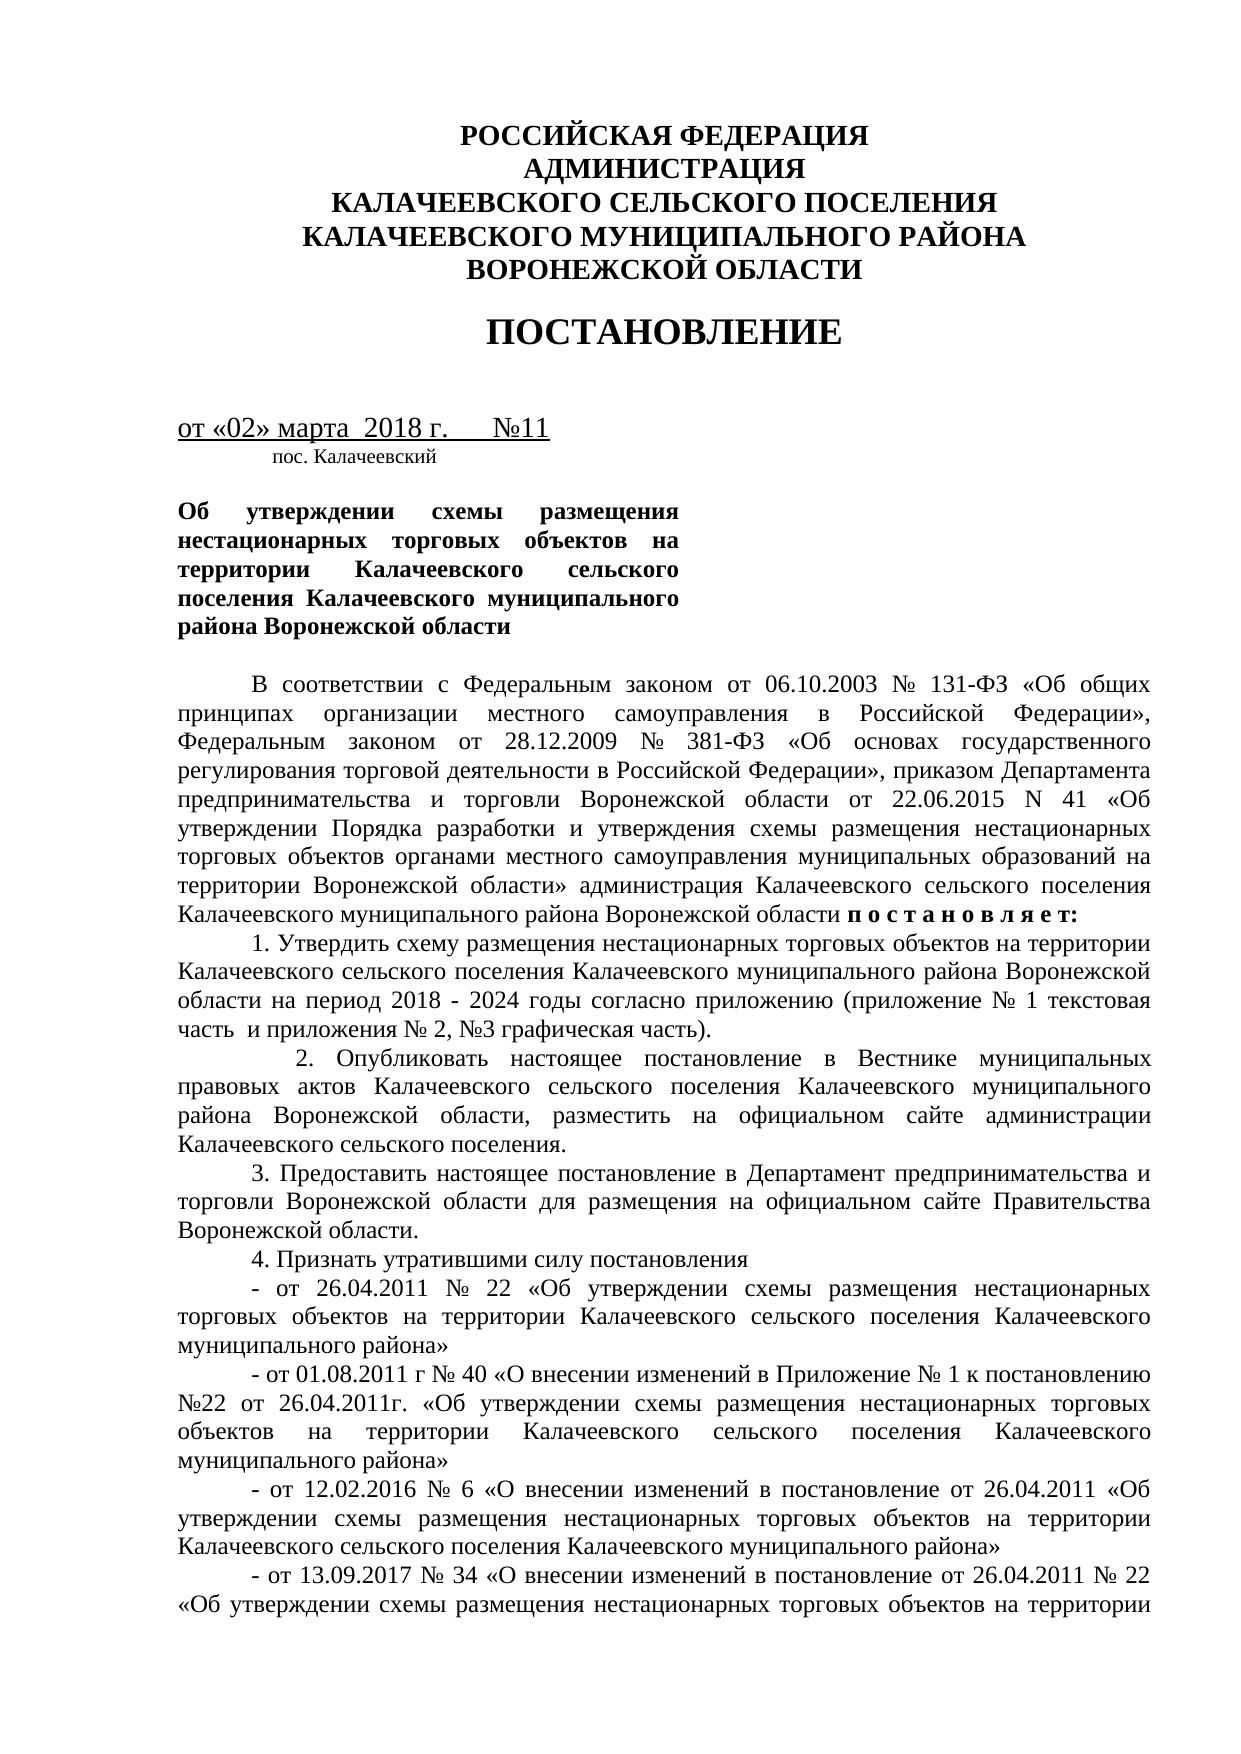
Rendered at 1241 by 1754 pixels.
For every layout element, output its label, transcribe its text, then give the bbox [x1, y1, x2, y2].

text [177, 1560, 1152, 1618]
text ВОРОНЕЖСКОЙ ОБЛАСТИ [177, 252, 1152, 286]
text Об утверждении схемы размещения нестационарных торговых объектов на территории Калачеевского сельского поселения Калачеевского муниципального района Воронежской области [177, 496, 679, 640]
text - от 12.02.2016 № 6 «О внесении изменений в постановление от 26.04.2011 «Об утверждении схемы размещения нестационарных торговых объектов на территории Калачеевского сельского поселения Калачеевского муниципального района» [177, 1474, 1152, 1560]
text В соответствии с Федеральным законом от 06.10.2003 № 131-ФЗ «Об общих принципах организации местного самоуправления в Российской Федерации», Федеральным законом от 28.12.2009 № 381-ФЗ «Об основах государственного регулирования торговой деятельности в Российской Федерации», приказом Департамента предпринимательства и торговли Воронежской области от 22.06.2015 N 41 «Об утверждении Порядка разработки и утверждения схемы размещения нестационарных торговых объектов органами местного самоуправления муниципальных образований на территории Воронежской области» администрация Калачеевского сельского поселения Калачеевского муниципального района Воронежской области п о с т а н о в л я е т: [177, 669, 1152, 928]
text КАЛАЧЕЕВСКОГО СЕЛЬСКОГО ПОСЕЛЕНИЯ [177, 185, 1152, 219]
text ПОСТАНОВЛЕНИЕ [177, 309, 1152, 353]
text - от 01.08.2011 г № 40 «О внесении изменений в Приложение № 1 к постановлению №22 от 26.04.2011г. «Об утверждении схемы размещения нестационарных торговых объектов на территории Калачеевского сельского поселения Калачеевского муниципального района» [177, 1359, 1152, 1474]
text 2. Опубликовать настоящее постановление в Вестнике муниципальных правовых актов Калачеевского сельского поселения Калачеевского муниципального района Воронежской области, разместить на официальном сайте администрации Калачеевского сельского поселения. [177, 1043, 1152, 1158]
text пос. Калачеевский [177, 444, 532, 468]
text АДМИНИСТРАЦИЯ [177, 152, 1152, 185]
text КАЛАЧЕЕВСКОГО МУНИЦИПАЛЬНОГО РАЙОНА [177, 219, 1152, 252]
text 4. Признать утратившими силу постановления [177, 1244, 1152, 1273]
text 3. Предоставить настоящее постановление в Департамент предпринимательства и торговли Воронежской области для размещения на официальном сайте Правительства Воронежской области. [177, 1158, 1152, 1244]
text от «02» марта 2018 г. №11 [177, 410, 590, 444]
text - от 26.04.2011 № 22 «Об утверждении схемы размещения нестационарных торговых объектов на территории Калачеевского сельского поселения Калачеевского муниципального района» [177, 1273, 1152, 1359]
text РОССИЙСКАЯ ФЕДЕРАЦИЯ [177, 118, 1152, 152]
list 1. Утвердить схему размещения нестационарных торговых объектов на территории Калачеевского сельского поселения Калачеевского муниципального района Воронежской области на период 2018 - 2024 годы согласно приложению (приложение № 1 текстовая часть и приложения № 2, №3 графическая часть). [177, 928, 1152, 1043]
